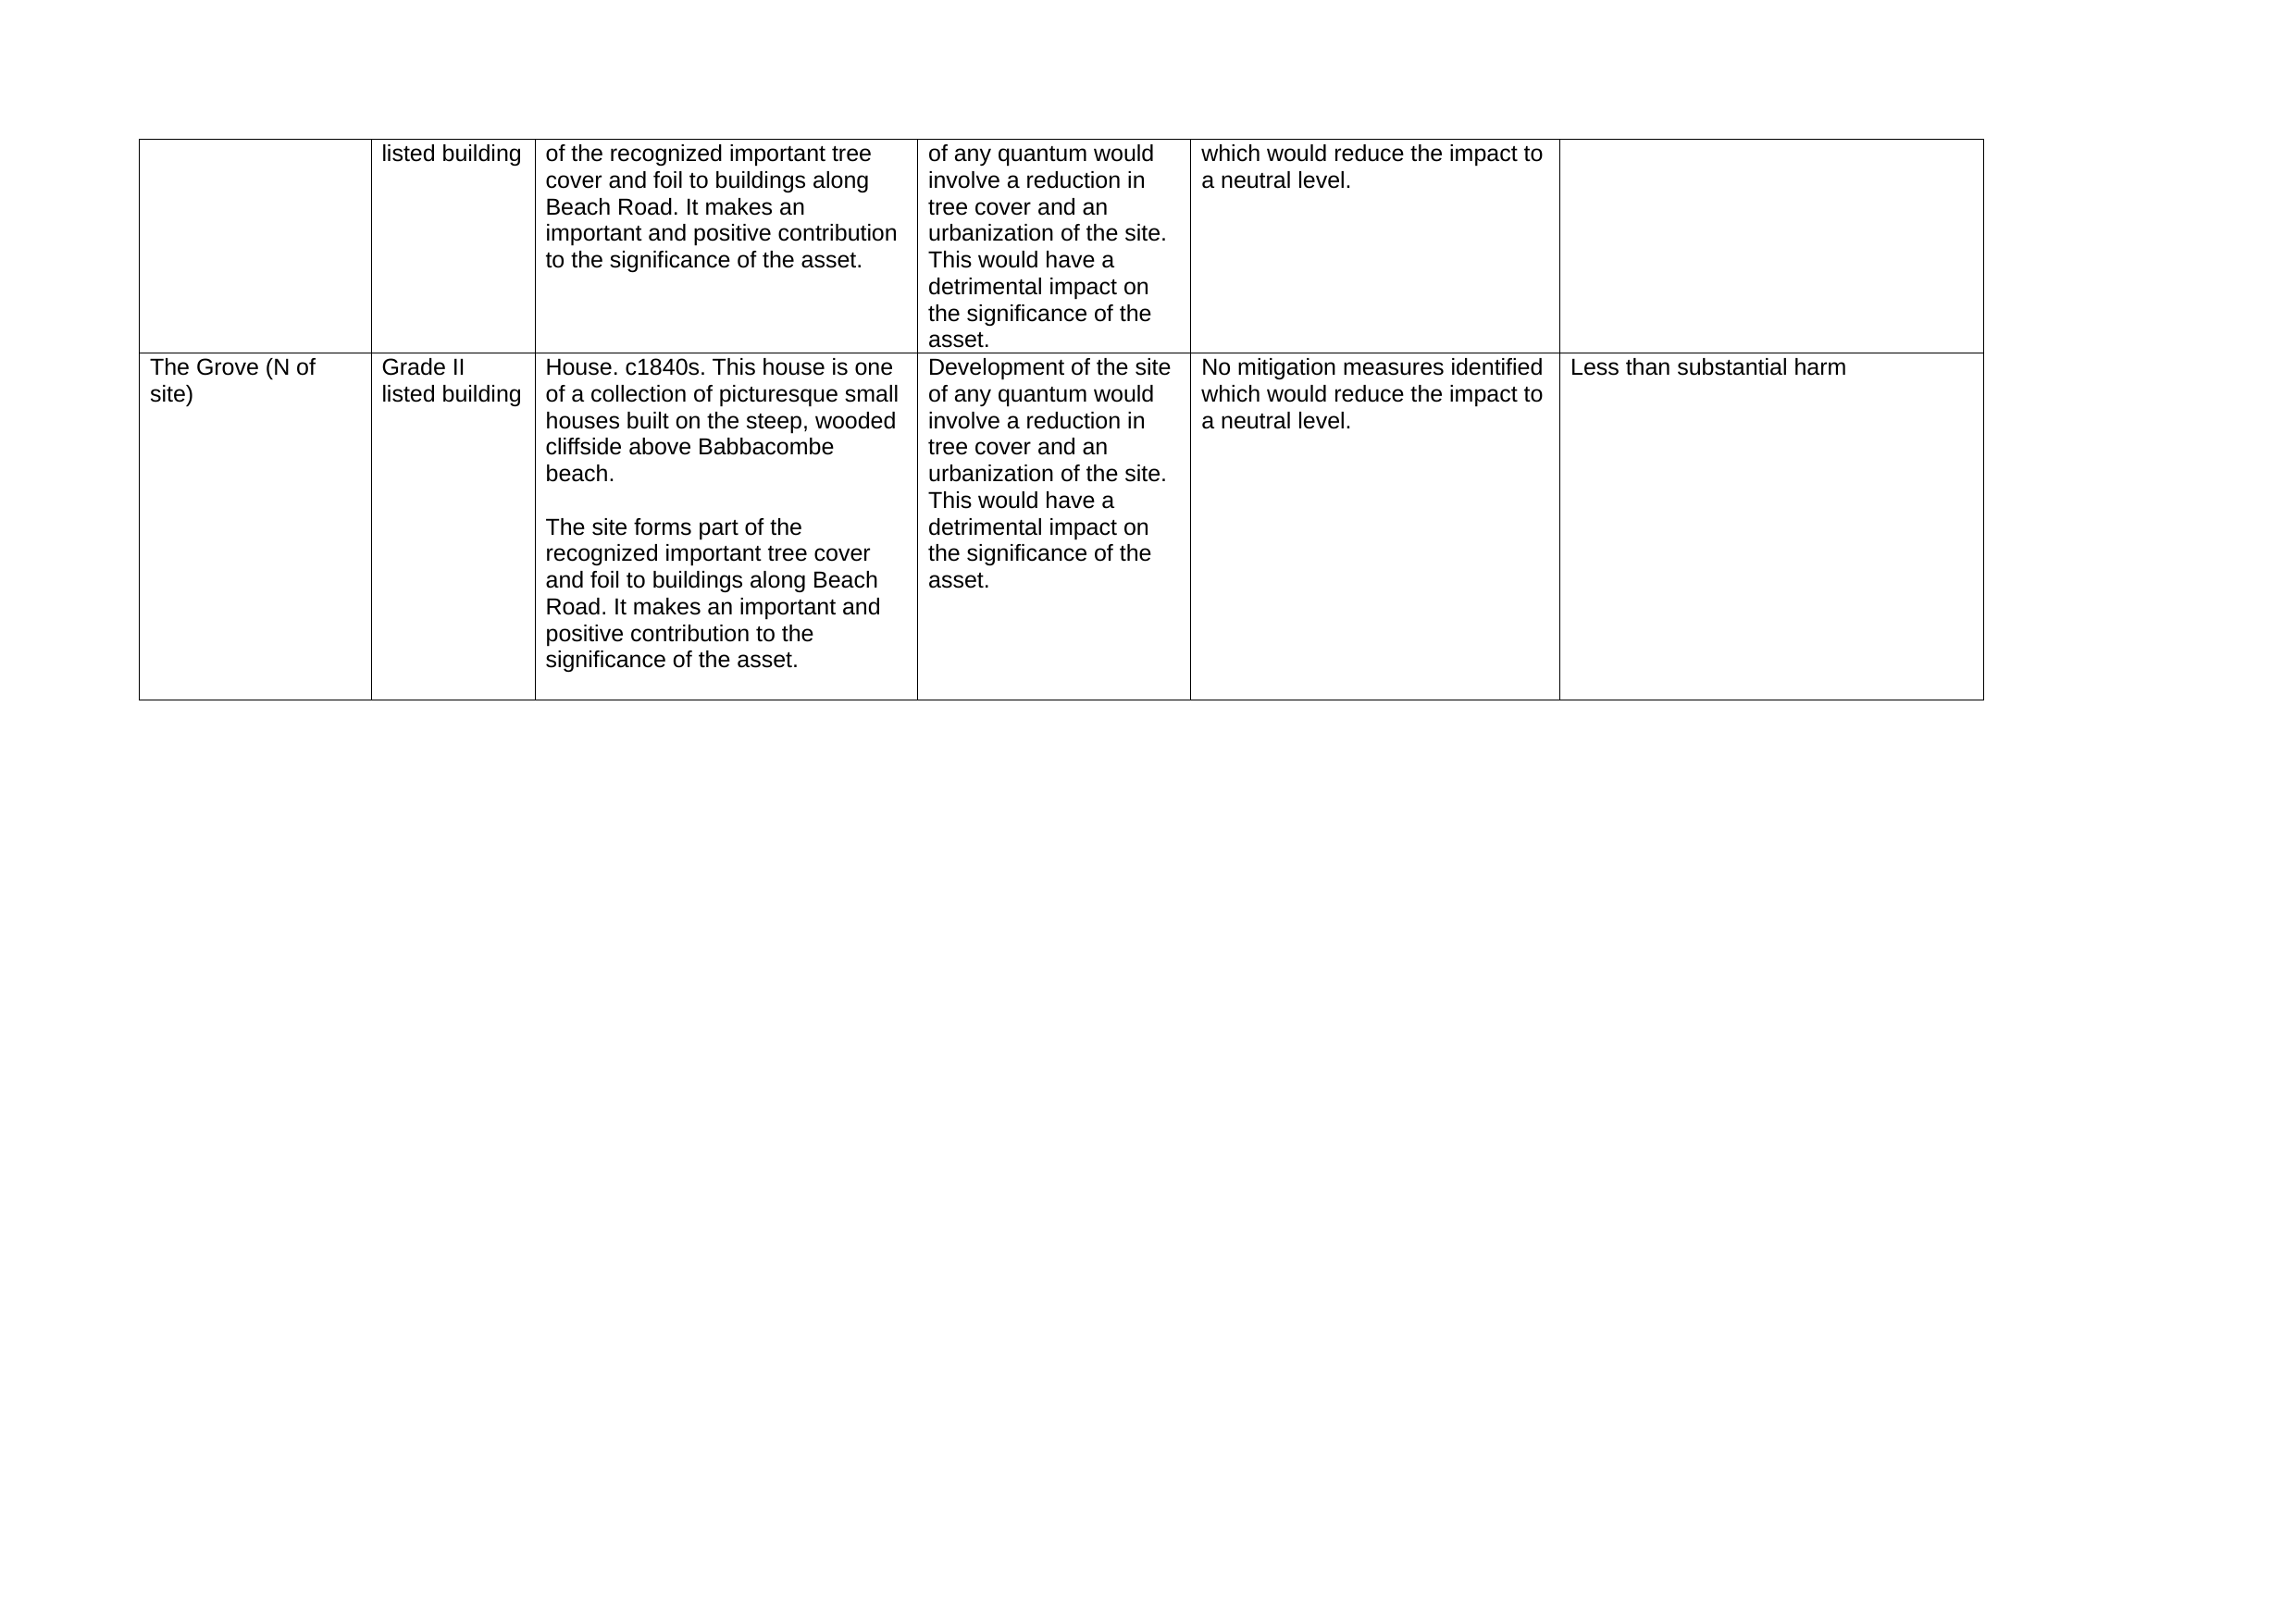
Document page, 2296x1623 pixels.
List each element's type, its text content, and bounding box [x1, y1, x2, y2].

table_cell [1560, 140, 1983, 353]
table_cell The Grove (N of site) [140, 353, 371, 700]
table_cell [1191, 140, 1559, 353]
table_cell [918, 140, 1190, 353]
table_cell Less than substantial harm [1560, 353, 1983, 700]
table_cell No mitigation measures identified which would reduce the impact to a neutral level. [1191, 353, 1559, 700]
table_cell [140, 140, 371, 353]
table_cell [536, 140, 917, 353]
table_cell House. c1840s. This house is one of a collection of picturesque small houses built on the steep, wooded cliffside above Babbacombe beach. The site forms part of the recognized important tree cover and foil to buildings along Beach Road. It makes an important and positive contribution to the significance of the asset. [536, 353, 917, 700]
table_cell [372, 140, 535, 353]
table_cell Grade II listed building [372, 353, 535, 700]
